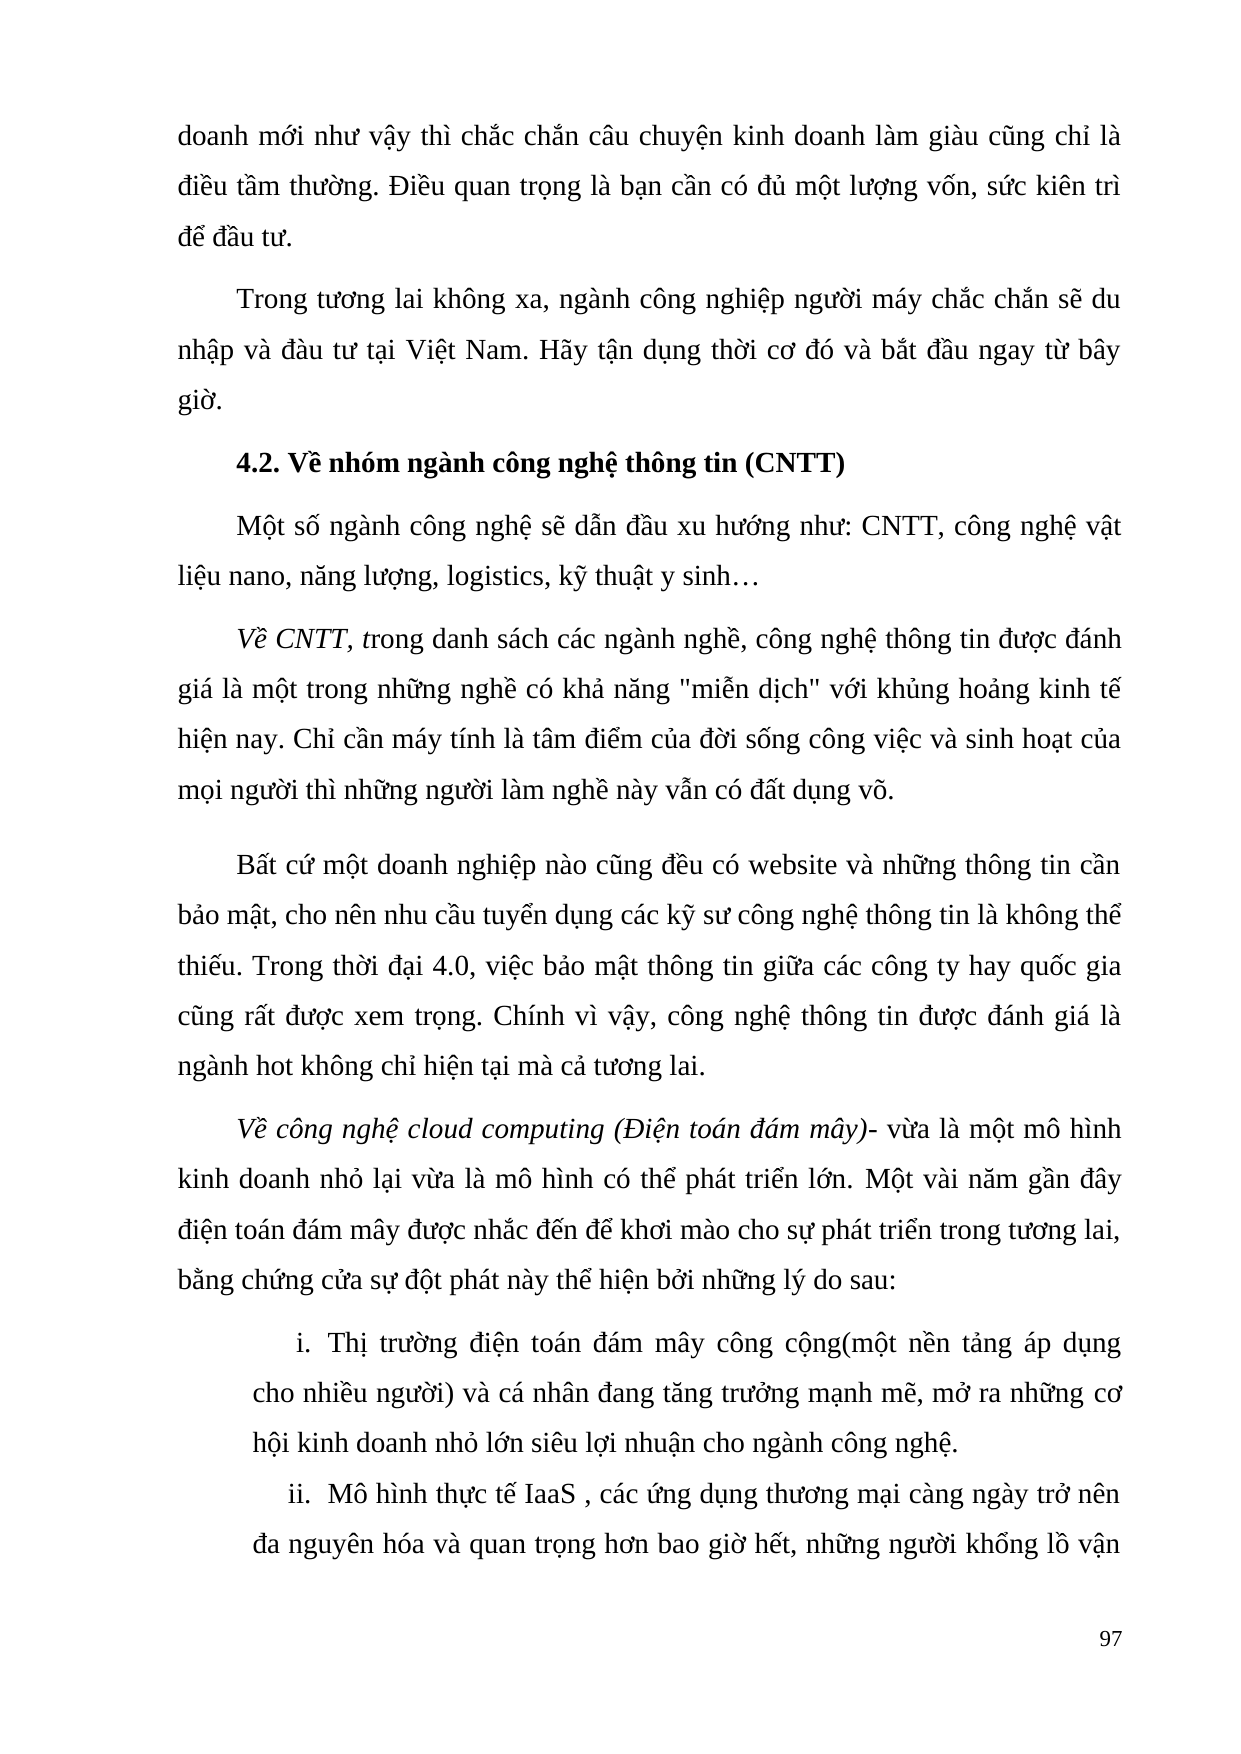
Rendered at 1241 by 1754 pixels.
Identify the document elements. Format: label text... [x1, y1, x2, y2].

text Bất cứ một doanh nghiệp nào cũng đều có website và những thông tin cần bảo mật, cho nên nhu cầu tuyển dụng các kỹ sư công nghệ thông tin là không thể thiếu. Trong thời đại 4.0, việc bảo mật thông tin giữa các công ty hay quốc gia cũng rất được xem trọng. Chính vì vậy, công nghệ thông tin được đánh giá là ngành hot không chỉ hiện tại mà cả tương lai. [177, 847, 1122, 1082]
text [177, 118, 1122, 252]
text Về công nghệ cloud computing (Điện toán đám mây)- vừa là một mô hình kinh doanh nhỏ lại vừa là mô hình có thể phát triển lớn. Một vài năm gần đây điện toán đám mây được nhắc đến để khơi mào cho sự phát triển trong tương lai, bằng chứng cửa sự đột phát này thể hiện bởi những lý do sau: [177, 1111, 1122, 1296]
text Trong tương lai không xa, ngành công nghiệp người máy chắc chắn sẽ du nhập và đàu tư tại Việt Nam. Hãy tận dụng thời cơ đó và bắt đầu ngay từ bây giờ. [177, 282, 1122, 416]
text Về CNTT, trong danh sách các ngành nghề, công nghệ thông tin được đánh giá là một trong những nghề có khả năng "miễn dịch" với khủng hoảng kinh tế hiện nay. Chỉ cần máy tính là tâm điểm của đời sống công việc và sinh hoạt của mọi người thì những người làm nghề này vẫn có đất dụng võ. [177, 621, 1122, 805]
list Thị trường điện toán đám mây công cộng(một nền tảng áp dụng cho nhiều người) và cá nhân đang tăng trưởng mạnh mẽ, mở ra những cơ hội kinh doanh nhỏ lớn siêu lợi nhuận cho ngành công nghệ. [252, 1325, 1122, 1459]
text 4.2. Về nhóm ngành công nghệ thông tin (CNTT) [177, 445, 1122, 478]
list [252, 1476, 1122, 1560]
text Một số ngành công nghệ sẽ dẫn đầu xu hướng như: CNTT, công nghệ vật liệu nano, năng lượng, logistics, kỹ thuật y sinh… [177, 508, 1122, 592]
